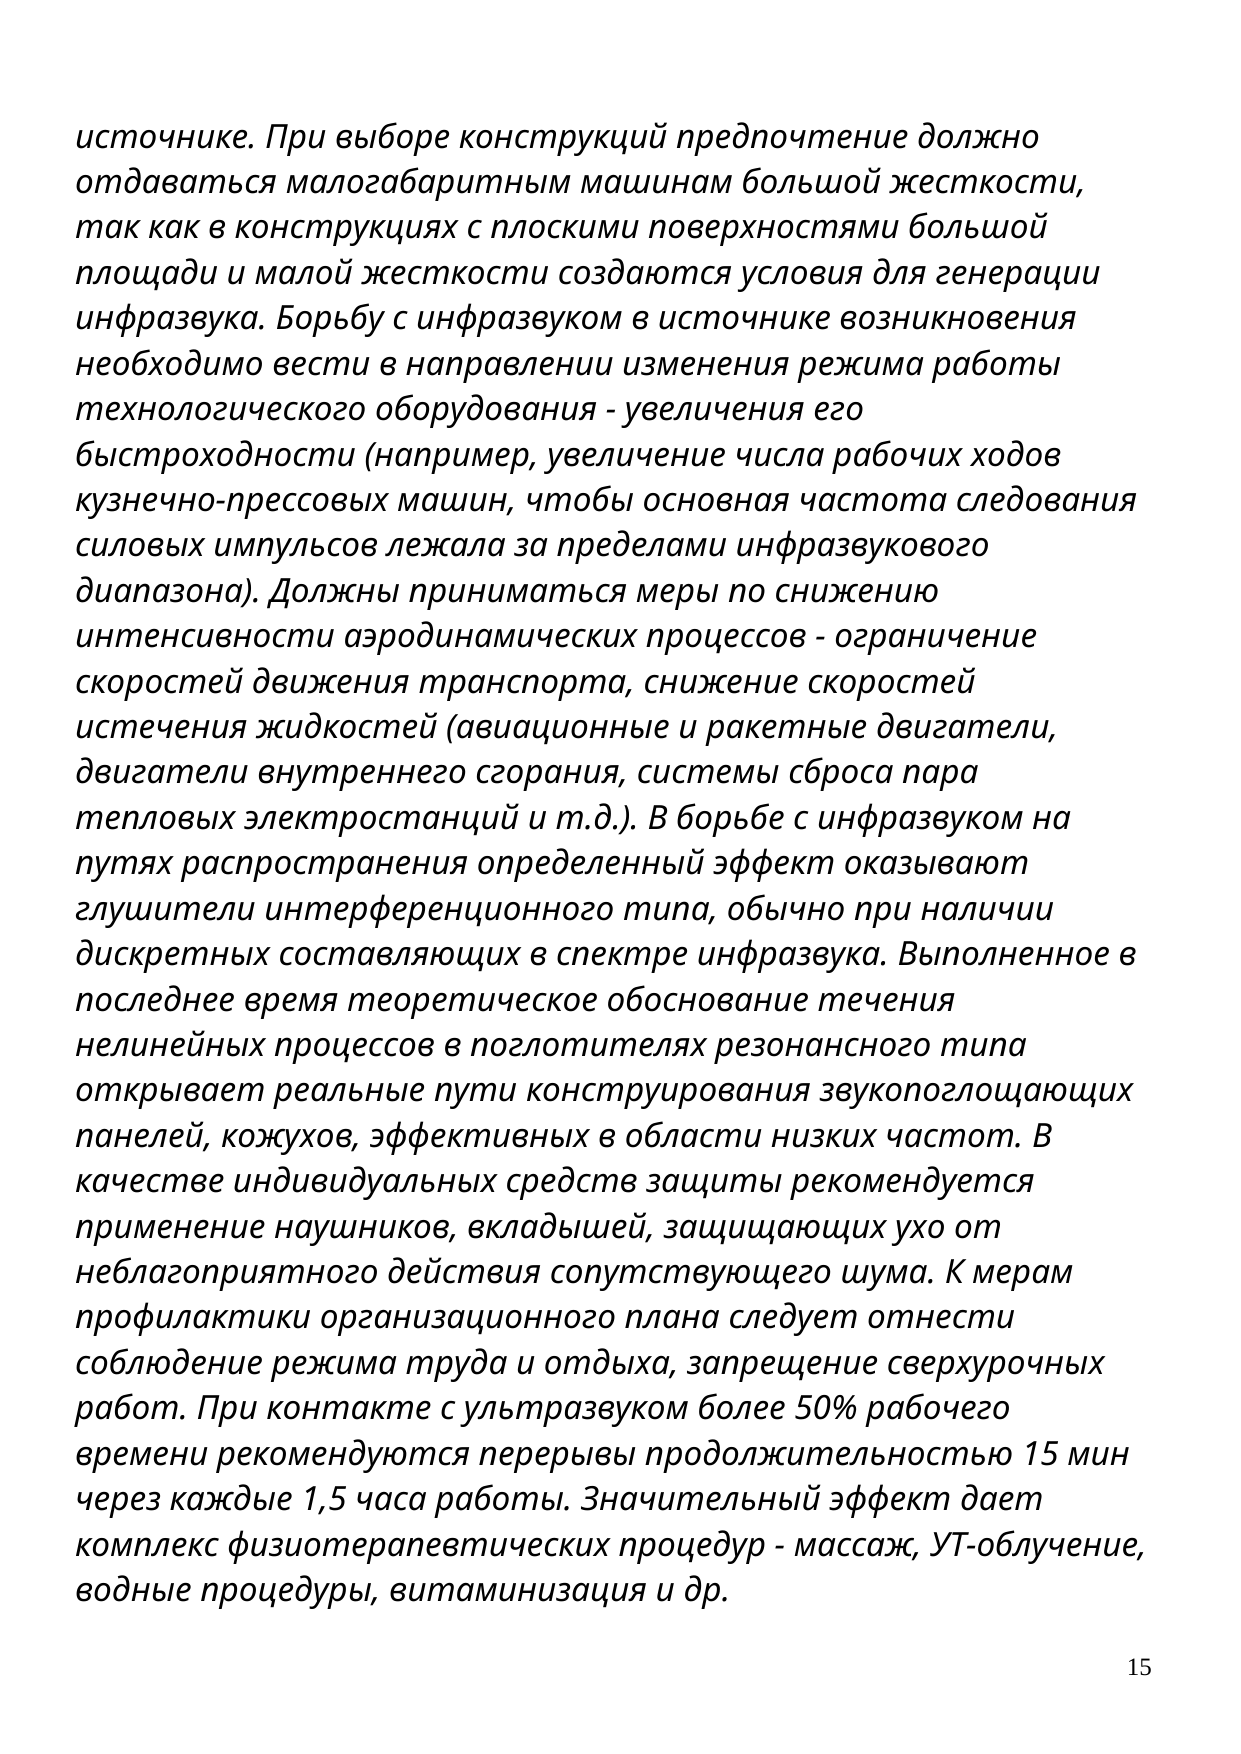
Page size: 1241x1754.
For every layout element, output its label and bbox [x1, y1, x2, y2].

text [75, 112, 1152, 1611]
